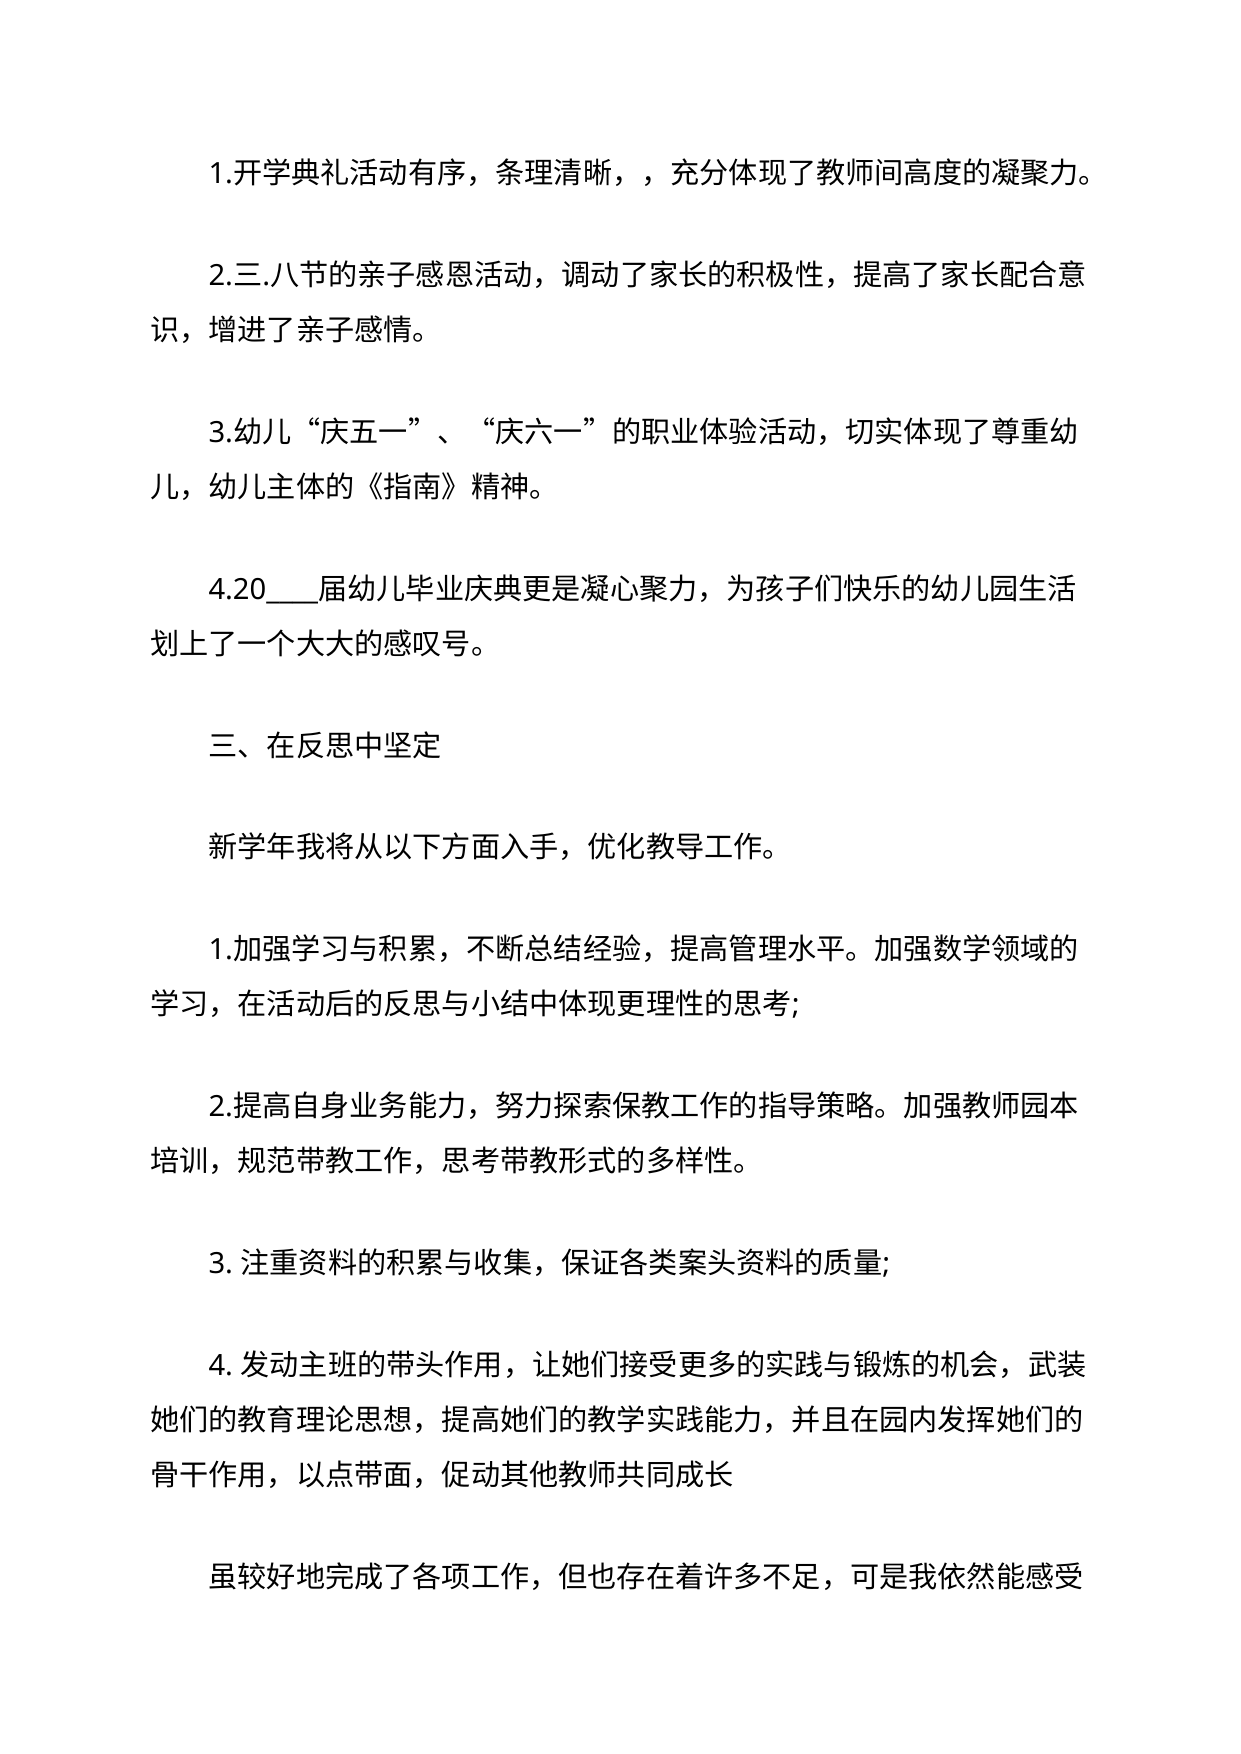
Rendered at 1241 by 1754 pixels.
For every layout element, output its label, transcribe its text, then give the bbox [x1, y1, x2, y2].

text 1.加强学习与积累，不断总结经验，提高管理水平。加强数学领域的学习，在活动后的反思与小结中体现更理性的思考; [150, 926, 1090, 1023]
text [150, 1553, 1090, 1596]
text 2.三.八节的亲子感恩活动，调动了家长的积极性，提高了家长配合意识，增进了亲子感情。 [150, 252, 1090, 349]
text 新学年我将从以下方面入手，优化教导工作。 [150, 824, 1090, 866]
text 1.开学典礼活动有序，条理清晰，，充分体现了教师间高度的凝聚力。 [150, 150, 1090, 192]
text 3. 注重资料的积累与收集，保证各类案头资料的质量; [150, 1239, 1090, 1282]
text 4. 发动主班的带头作用，让她们接受更多的实践与锻炼的机会，武装她们的教育理论思想，提高她们的教学实践能力，并且在园内发挥她们的骨干作用，以点带面，促动其他教师共同成长 [150, 1342, 1090, 1494]
text 2.提高自身业务能力，努力探索保教工作的指导策略。加强教师园本培训，规范带教工作，思考带教形式的多样性。 [150, 1083, 1090, 1180]
text 4.20____届幼儿毕业庆典更是凝心聚力，为孩子们快乐的幼儿园生活划上了一个大大的感叹号。 [150, 566, 1090, 663]
text 3.幼儿“庆五一”、“庆六一”的职业体验活动，切实体现了尊重幼儿，幼儿主体的《指南》精神。 [150, 409, 1090, 506]
text 三、在反思中坚定 [150, 722, 1090, 764]
